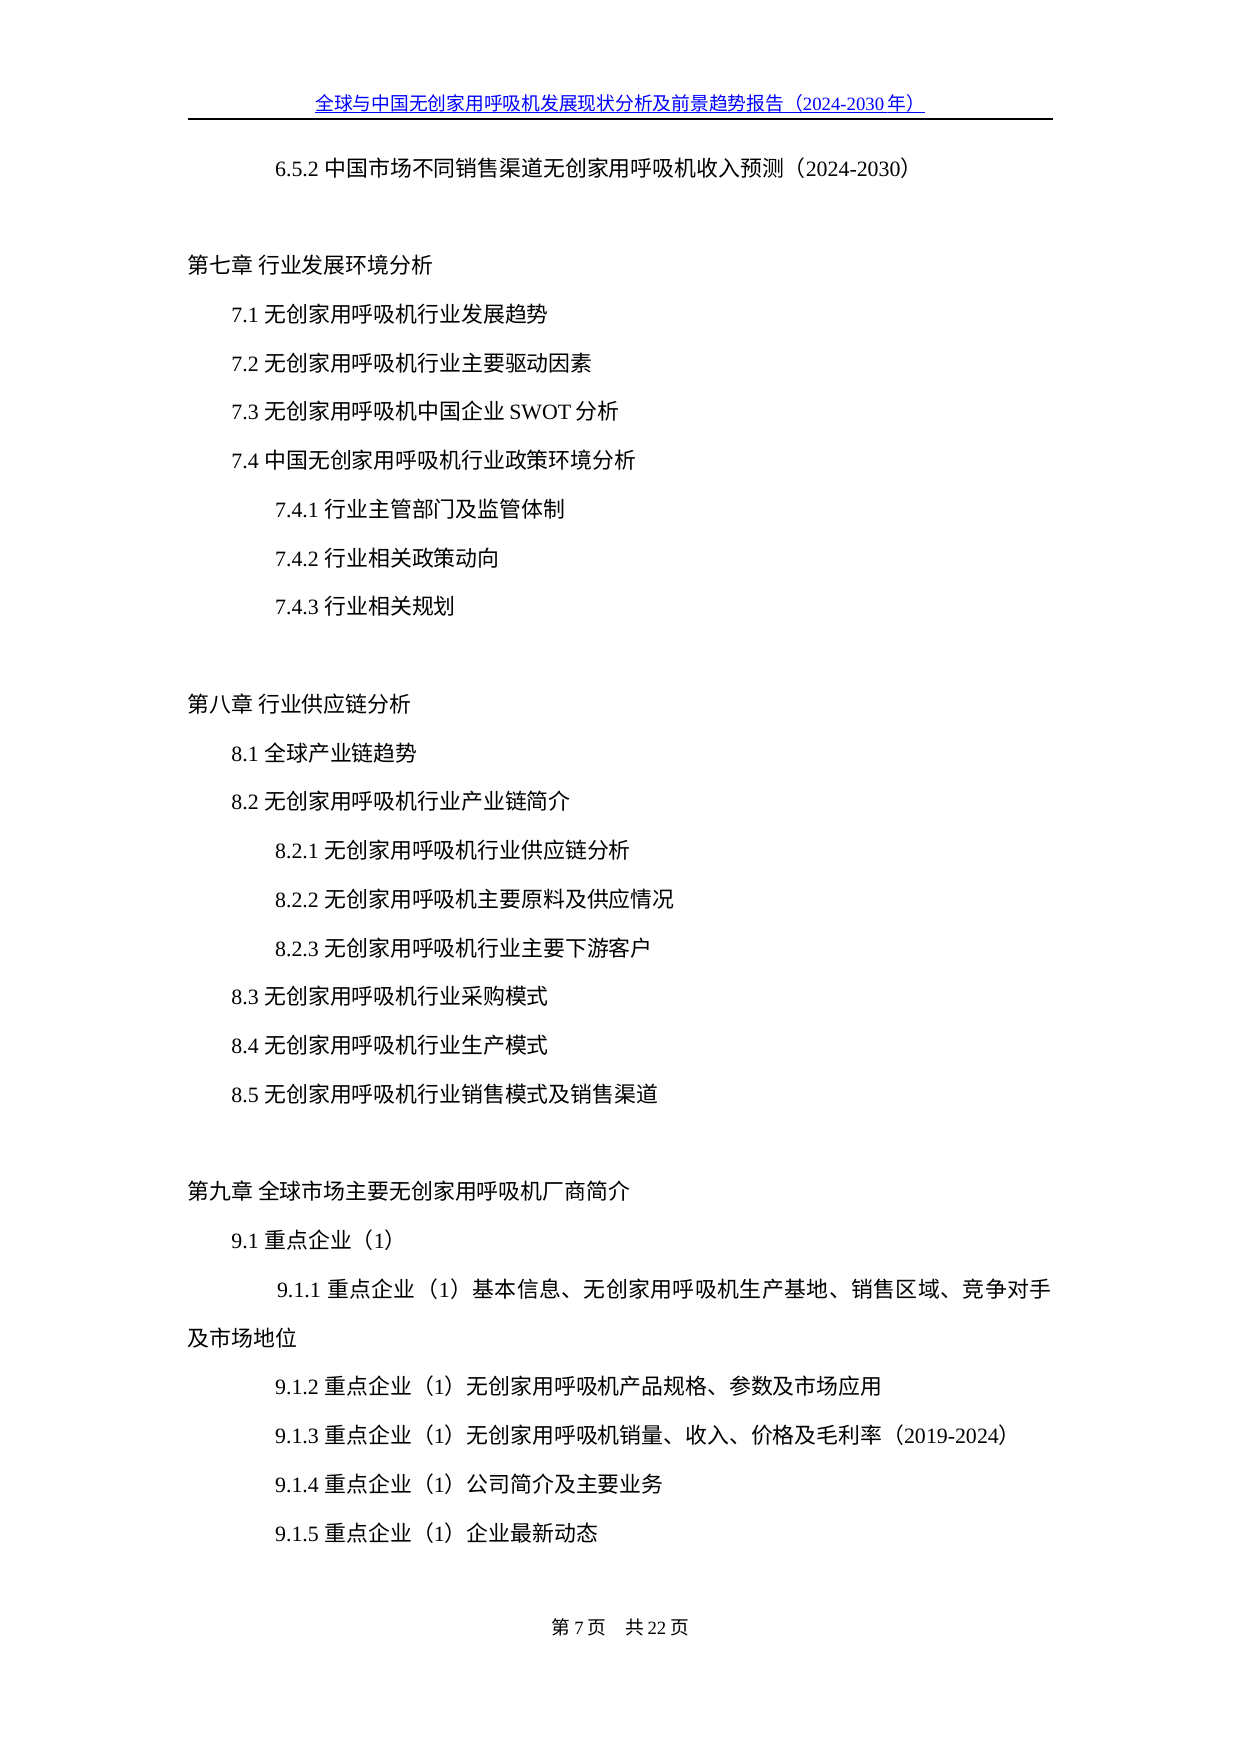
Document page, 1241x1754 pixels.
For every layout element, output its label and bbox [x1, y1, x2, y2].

text [187, 150, 1053, 1548]
